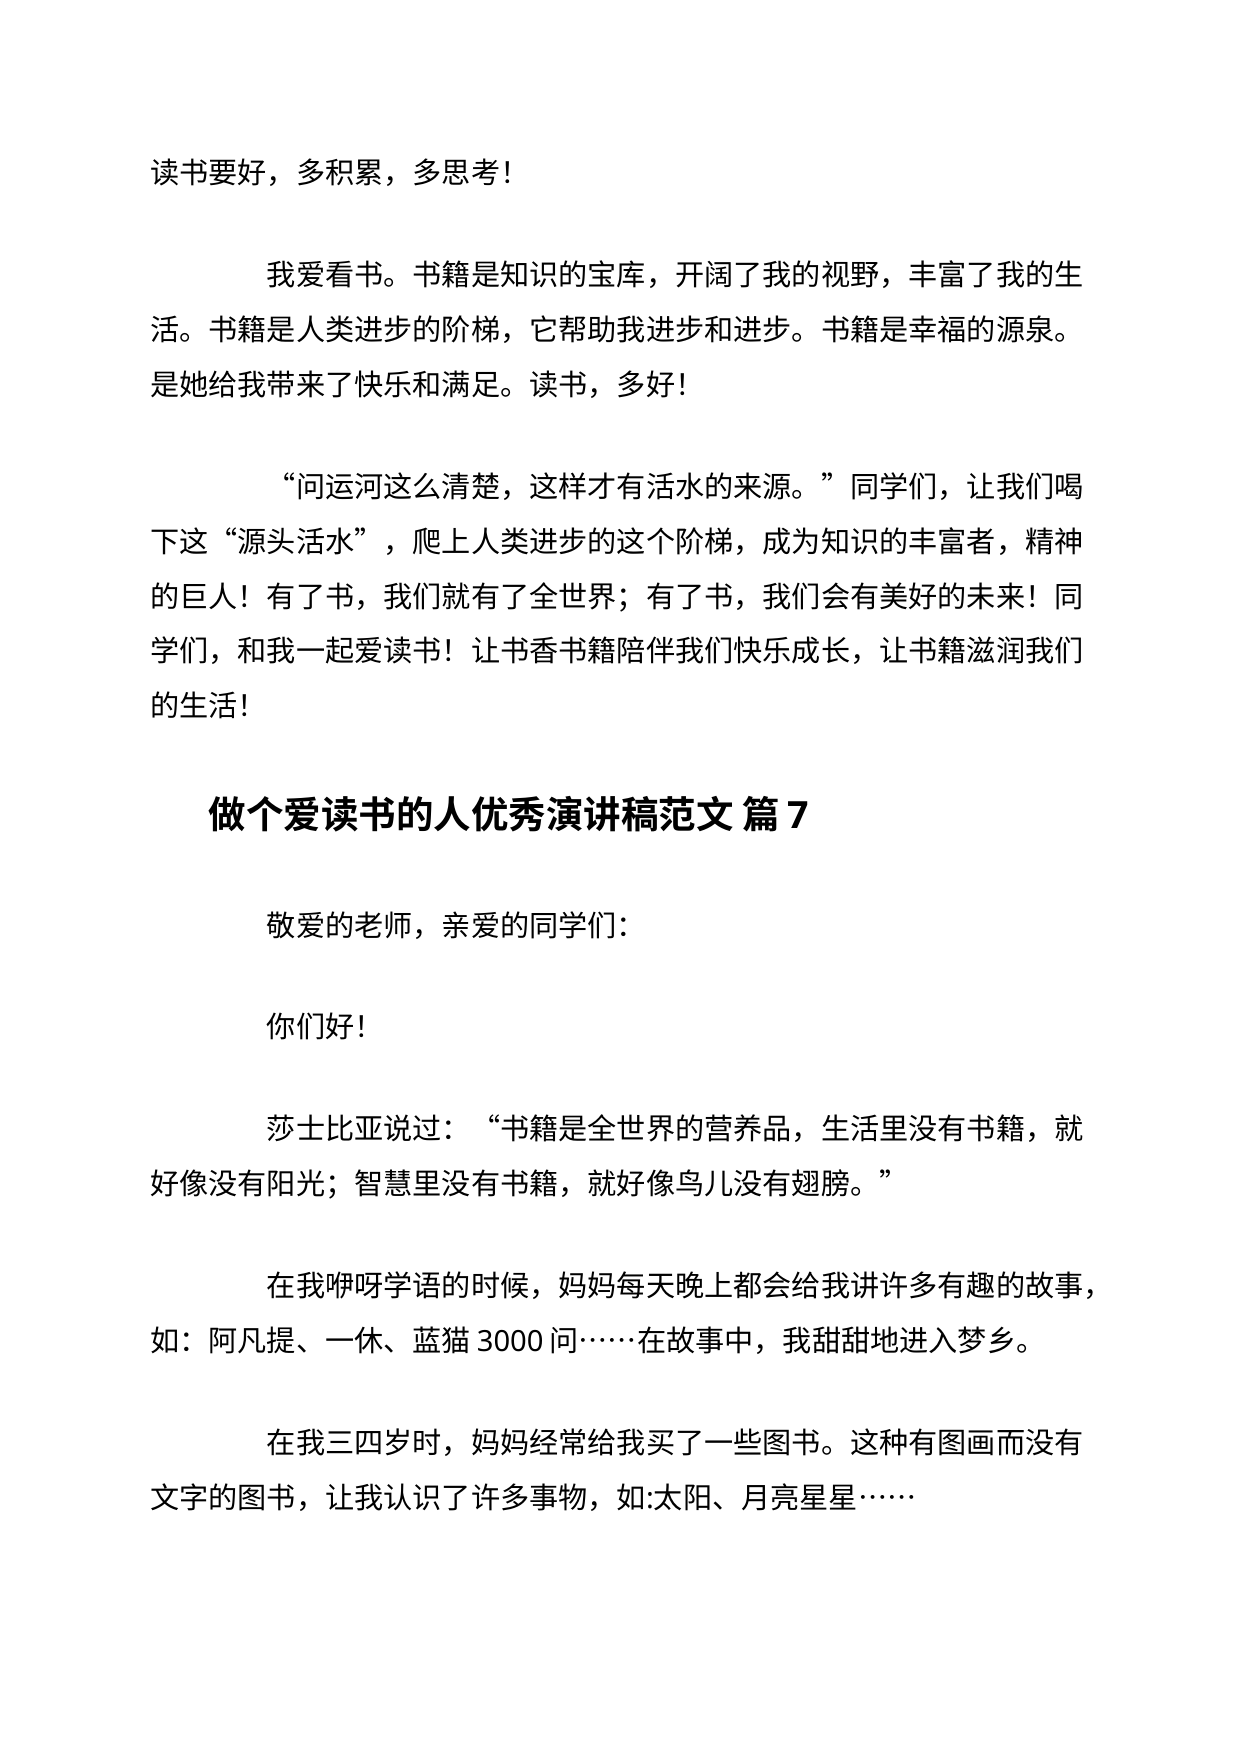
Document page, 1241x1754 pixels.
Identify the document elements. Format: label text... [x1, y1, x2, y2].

text 敬爱的老师，亲爱的同学们： [150, 902, 1090, 944]
text 在我三四岁时，妈妈经常给我买了一些图书。这种有图画而没有文字的图书，让我认识了许多事物，如:太阳、月亮星星…… [150, 1419, 1090, 1517]
text 做个爱读书的人优秀演讲稿范文 篇7 [150, 785, 1090, 839]
text 我爱看书。书籍是知识的宝库，开阔了我的视野，丰富了我的生活。书籍是人类进步的阶梯，它帮助我进步和进步。书籍是幸福的源泉。是她给我带来了快乐和满足。读书，多好！ [150, 252, 1090, 404]
text 莎士比亚说过：“书籍是全世界的营养品，生活里没有书籍，就好像没有阳光；智慧里没有书籍，就好像鸟儿没有翅膀。” [150, 1106, 1090, 1203]
text “问运河这么清楚，这样才有活水的来源。”同学们，让我们喝下这“源头活水”，爬上人类进步的这个阶梯，成为知识的丰富者，精神的巨人！有了书，我们就有了全世界；有了书，我们会有美好的未来！同学们，和我一起爱读书！让书香书籍陪伴我们快乐成长，让书籍滋润我们的生活！ [150, 463, 1090, 725]
text 在我咿呀学语的时候，妈妈每天晚上都会给我讲许多有趣的故事，如：阿凡提、一休、蓝猫3000问……在故事中，我甜甜地进入梦乡。 [150, 1262, 1090, 1360]
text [150, 150, 1090, 192]
text 你们好！ [150, 1004, 1090, 1046]
